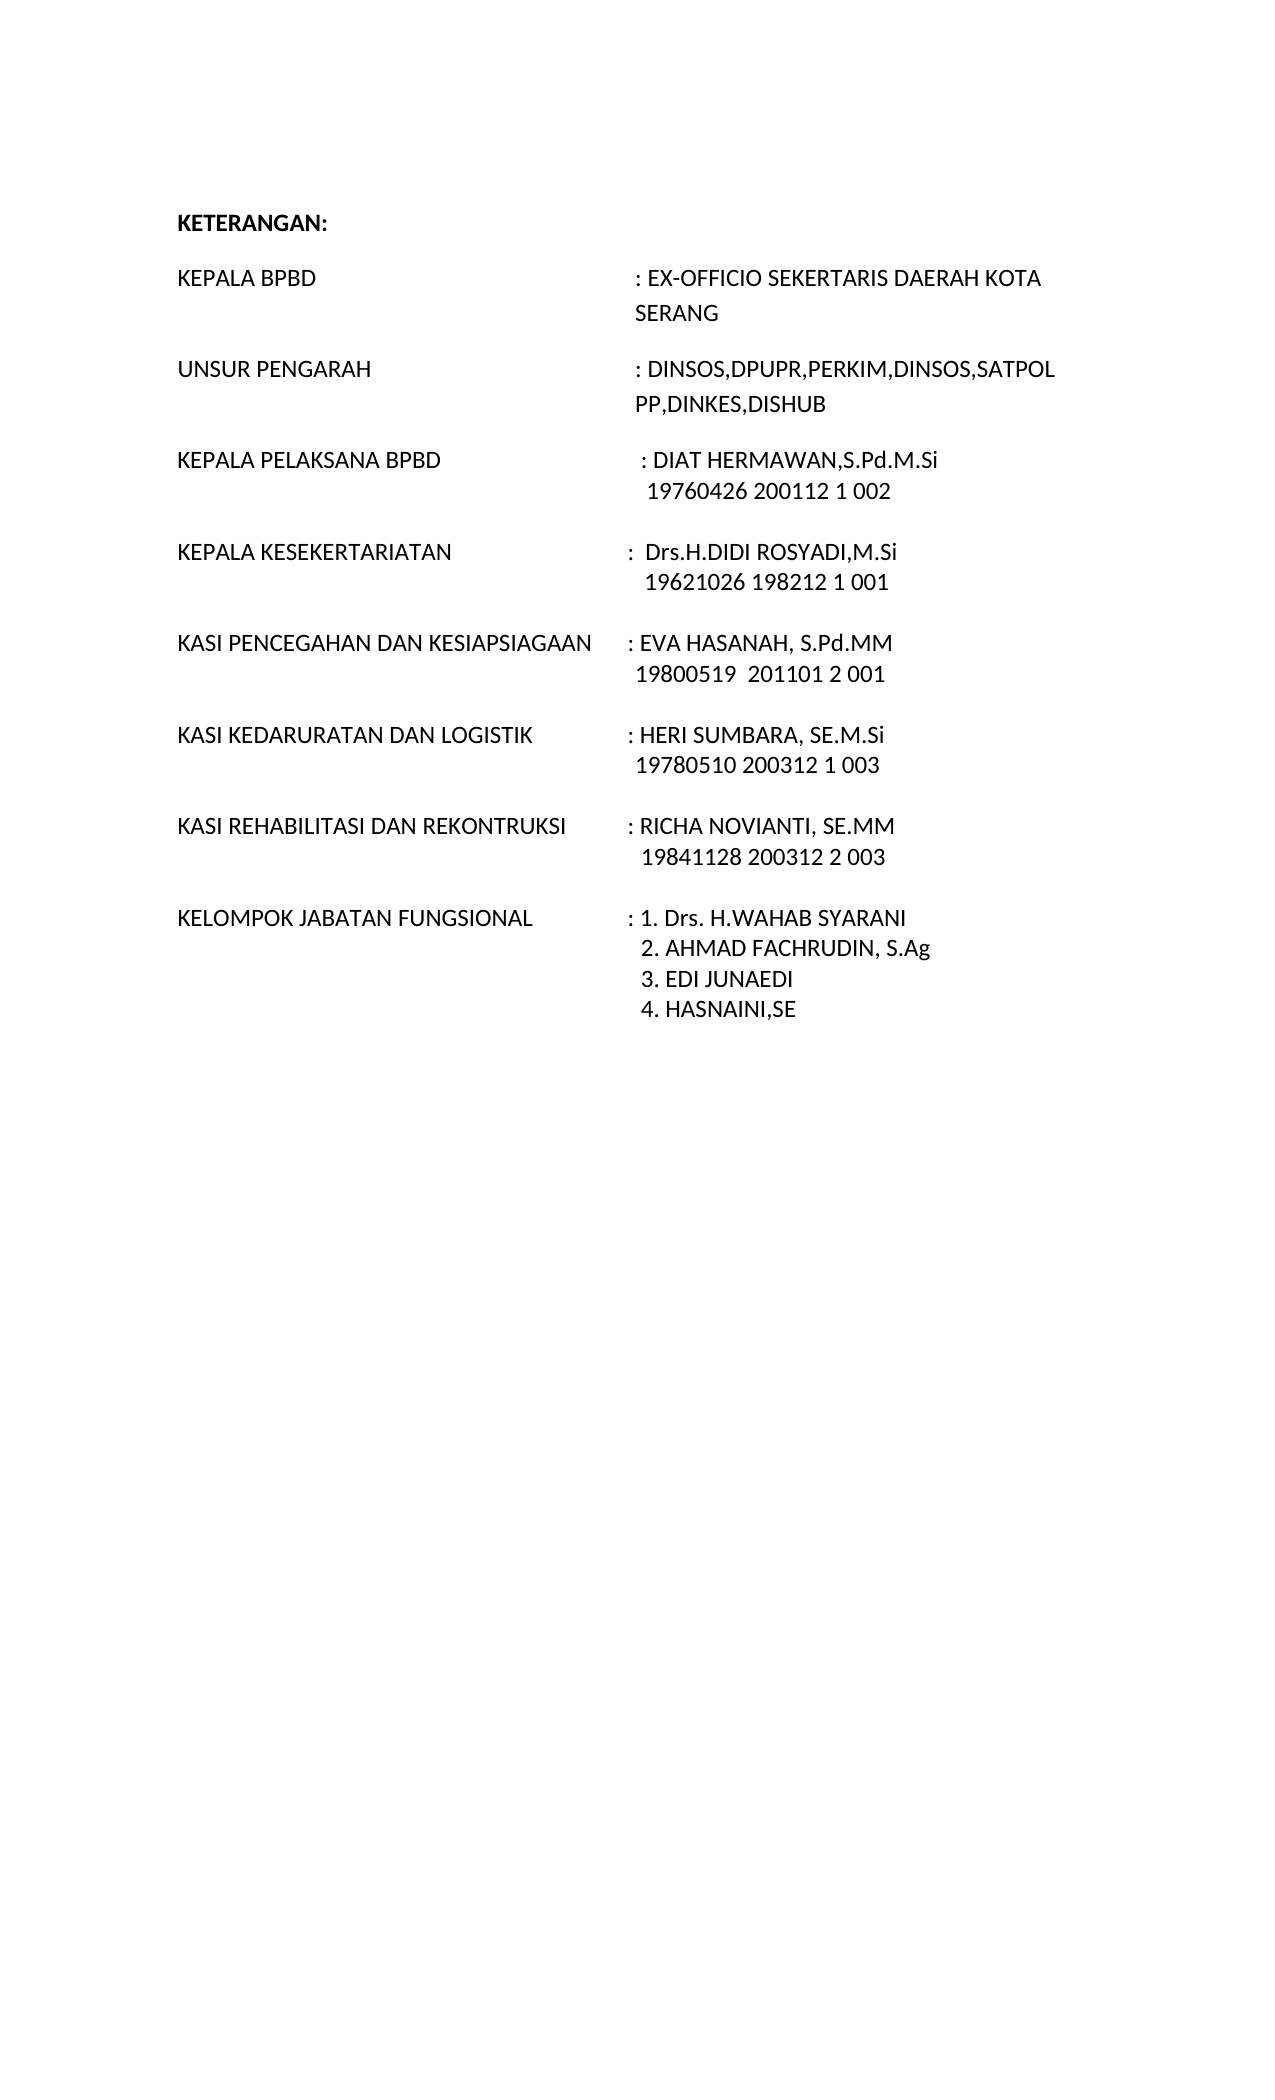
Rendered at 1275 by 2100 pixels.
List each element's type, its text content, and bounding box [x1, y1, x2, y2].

text KEPALA PELAKSANA BPBD : DIAT HERMAWAN,S.Pd.M.Si [177, 444, 1098, 475]
text KETERANGAN: [177, 207, 1098, 237]
text KEPALA KESEKERTARIATAN : Drs.H.DIDI ROSYADI,M.Si [177, 536, 1098, 566]
text 19800519 201101 2 001 [635, 658, 1098, 688]
text 19760426 200112 1 002 [635, 475, 1098, 505]
text UNSUR PENGARAH : DINSOS,DPUPR,PERKIM,DINSOS,SATPOL PP,DINKES,DISHUB [177, 353, 1098, 419]
text 4. HASNAINI,SE [635, 994, 1098, 1024]
text KASI KEDARURATAN DAN LOGISTIK : HERI SUMBARA, SE.M.Si [177, 719, 1098, 749]
text KASI PENCEGAHAN DAN KESIAPSIAGAAN : EVA HASANAH, S.Pd.MM [177, 627, 1098, 658]
text KASI REHABILITASI DAN REKONTRUKSI : RICHA NOVIANTI, SE.MM [177, 811, 1098, 841]
text KEPALA BPBD : EX-OFFICIO SEKERTARIS DAERAH KOTA SERANG [177, 263, 1098, 328]
text KELOMPOK JABATAN FUNGSIONAL : 1. Drs. H.WAHAB SYARANI [177, 902, 1098, 933]
text 19621026 198212 1 001 [552, 566, 1098, 597]
text 2. AHMAD FACHRUDIN, S.Ag [635, 933, 1098, 963]
text 19841128 200312 2 003 [177, 841, 1098, 872]
text 3. EDI JUNAEDI [635, 963, 1098, 994]
text 19780510 200312 1 003 [177, 749, 1098, 780]
